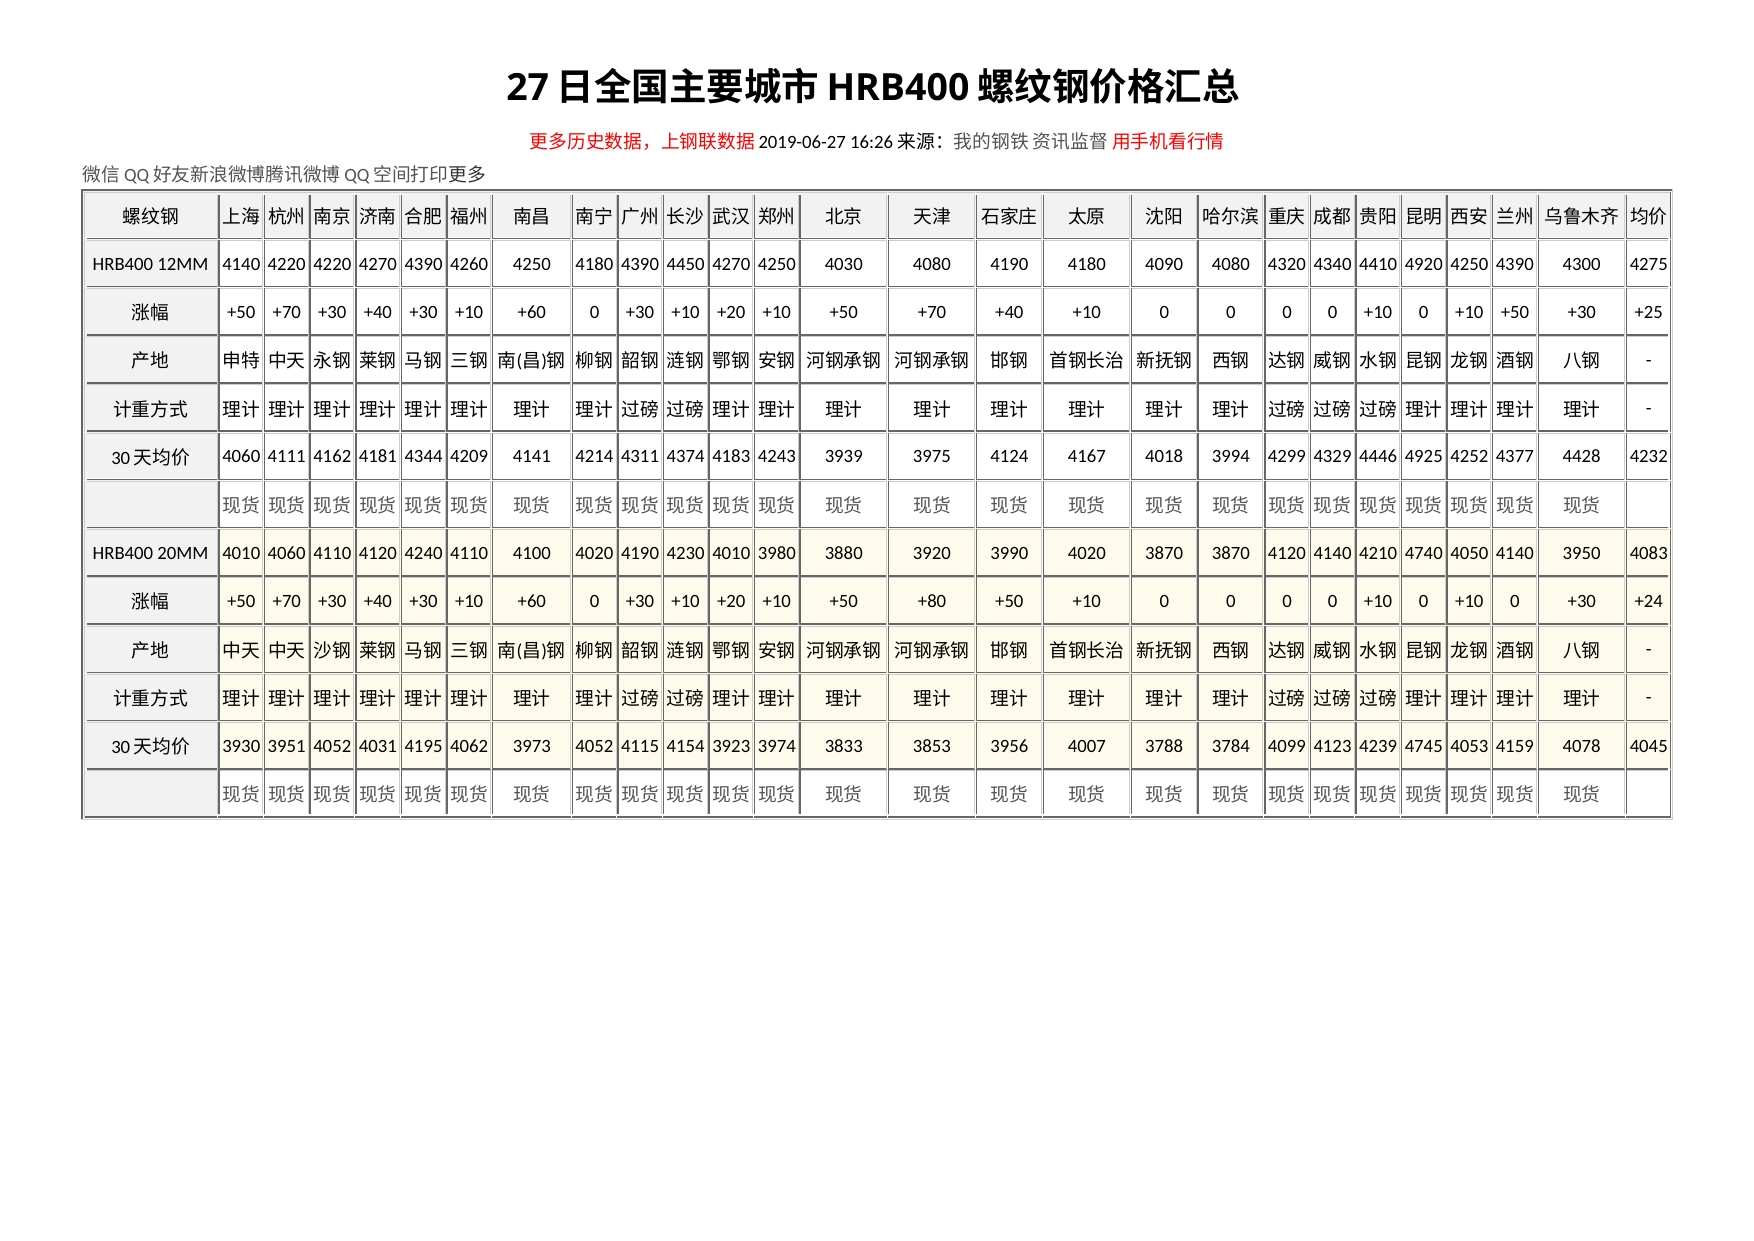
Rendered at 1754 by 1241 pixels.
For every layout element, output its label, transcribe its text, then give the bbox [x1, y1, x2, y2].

table_cell +30 [619, 578, 661, 623]
table_cell +10 [448, 289, 490, 334]
table_cell 理计 [311, 675, 353, 720]
table_cell 4052 [311, 723, 353, 768]
table_cell +60 [493, 578, 570, 623]
table_cell 现货 [218, 771, 264, 816]
table_cell +10 [755, 578, 798, 623]
table_cell 马钢 [402, 337, 445, 382]
table_cell 0 [1199, 578, 1262, 623]
table_cell 龙钢 [1448, 337, 1490, 382]
table_cell 理计 [1493, 675, 1536, 720]
table_header 沈阳 [1131, 193, 1197, 237]
table_cell 现货 [1266, 482, 1308, 527]
table_cell +10 [1044, 578, 1129, 623]
table_cell 4920 [1402, 241, 1445, 286]
table_cell 0 [1402, 578, 1445, 623]
table_cell 达钢 [1266, 337, 1308, 382]
table_cell 现货 [1355, 771, 1401, 816]
table_cell 过磅 [1357, 385, 1399, 430]
table_cell 4083 [1626, 527, 1671, 575]
table_cell +70 [889, 289, 974, 334]
table_cell 过磅 [619, 385, 661, 430]
table_cell +30 [402, 289, 445, 334]
table_cell 4250 [493, 241, 570, 286]
table_cell 现货 [448, 482, 490, 527]
table_cell 现货 [401, 771, 446, 816]
table_cell 现货 [1131, 771, 1197, 816]
table_cell 理计 [1199, 675, 1262, 720]
table_cell +60 [493, 289, 570, 334]
table_cell 现货 [710, 482, 752, 527]
table_cell 3853 [889, 723, 974, 768]
table_cell 龙钢 [1448, 627, 1490, 671]
table_header 济南 [355, 193, 401, 237]
table_header 贵阳 [1355, 193, 1401, 237]
table_header 均价 [1626, 193, 1670, 237]
table_cell 现货 [617, 771, 663, 816]
table_cell 柳钢 [573, 337, 616, 382]
table_cell 3923 [710, 723, 752, 768]
table_cell 4052 [573, 723, 616, 768]
table_cell 4390 [402, 241, 445, 286]
table_cell 现货 [1538, 771, 1626, 816]
table_cell 理计 [1132, 385, 1196, 430]
table_cell - [1627, 623, 1670, 671]
table_cell 现货 [801, 482, 886, 527]
table_cell 现货 [619, 482, 661, 527]
table_header 乌鲁木齐 [1538, 193, 1626, 237]
table_cell 涟钢 [664, 627, 707, 671]
table_cell 0 [1493, 578, 1536, 623]
table_cell 理计 [493, 675, 570, 720]
table_cell 现货 [1264, 771, 1309, 816]
table_cell 产地 [85, 623, 217, 671]
table_cell 现货 [1043, 771, 1131, 816]
table_cell +30 [402, 578, 445, 623]
table_cell 过磅 [1311, 675, 1354, 720]
table_cell 3833 [801, 723, 886, 768]
table_cell 韶钢 [619, 627, 661, 671]
table_cell 3788 [1132, 723, 1196, 768]
table_cell 4045 [1626, 720, 1671, 768]
table_cell - [1627, 671, 1670, 720]
table_header 天津 [888, 193, 976, 237]
table_cell 理计 [710, 675, 752, 720]
table_cell +50 [1493, 289, 1536, 334]
table_cell +10 [664, 289, 707, 334]
table_cell 现货 [1446, 771, 1492, 816]
table_cell 3870 [1132, 530, 1196, 575]
table_cell 4214 [573, 434, 616, 478]
table_cell 永钢 [311, 337, 353, 382]
table_header 太原 [1043, 193, 1131, 237]
table_cell 4060 [265, 530, 308, 575]
table_cell - [1627, 334, 1670, 382]
table_cell 0 [1132, 578, 1196, 623]
table_cell 现货 [1492, 771, 1537, 816]
table_cell 理计 [448, 385, 490, 430]
table_cell 现货 [1132, 482, 1196, 527]
table_cell 西钢 [1199, 627, 1262, 671]
table_cell 4010 [220, 530, 262, 575]
table_header 昆明 [1401, 193, 1446, 237]
table_cell 理计 [1402, 385, 1445, 430]
table_cell 现货 [357, 482, 399, 527]
table_cell 4745 [1402, 723, 1445, 768]
table_cell +10 [755, 289, 798, 334]
table_cell 4377 [1493, 434, 1536, 478]
table_cell 4140 [1493, 530, 1536, 575]
table_cell 4140 [220, 241, 262, 286]
table_cell 0 [1266, 289, 1308, 334]
table_cell 3930 [220, 723, 262, 768]
table_cell +10 [448, 578, 490, 623]
table_cell 威钢 [1311, 627, 1354, 671]
text 更多历史数据，上钢联数据2019-06-27 16:26 来源：我的钢铁 资讯监督 用手机看行情 [83, 124, 1671, 157]
table_cell +30 [619, 289, 661, 334]
table_cell 3939 [801, 434, 886, 478]
table_cell 4053 [1448, 723, 1490, 768]
text 微信QQ好友新浪微博腾讯微博QQ空间打印更多 [83, 157, 1671, 189]
table_cell 4311 [619, 434, 661, 478]
table_cell 4390 [619, 241, 661, 286]
table_cell 现货 [493, 482, 570, 527]
table_cell +40 [357, 578, 399, 623]
table_cell 4062 [448, 723, 490, 768]
table_cell 4275 [1627, 238, 1670, 286]
table_cell 理计 [357, 675, 399, 720]
table_cell +30 [1539, 289, 1624, 334]
table_cell 过磅 [1311, 385, 1354, 430]
table_cell 理计 [357, 385, 399, 430]
table_header 重庆 [1264, 193, 1309, 237]
table_cell 计重方式 [85, 382, 217, 430]
table_cell 4240 [402, 530, 445, 575]
table_cell 理计 [1539, 385, 1624, 430]
table_header 广州 [617, 193, 663, 237]
table_cell 4209 [448, 434, 490, 478]
table_cell 莱钢 [357, 627, 399, 671]
table_cell +25 [1626, 286, 1671, 334]
table_cell 威钢 [1311, 337, 1354, 382]
table_cell 4120 [1266, 530, 1308, 575]
table_cell +10 [1448, 578, 1490, 623]
table_cell 水钢 [1357, 337, 1399, 382]
table_cell 过磅 [1266, 675, 1308, 720]
table_header 上海 [218, 193, 264, 237]
table_cell 4210 [1357, 530, 1399, 575]
table_cell +50 [220, 289, 262, 334]
table_cell 4018 [1132, 434, 1196, 478]
table_cell 3880 [801, 530, 886, 575]
table_cell 4230 [664, 530, 707, 575]
table_cell +80 [889, 578, 974, 623]
table_cell 理计 [1132, 675, 1196, 720]
table_cell 4270 [357, 241, 399, 286]
table_cell 3920 [889, 530, 974, 575]
table_cell 0 [1311, 289, 1354, 334]
table_cell 理计 [1539, 675, 1624, 720]
table_cell 现货 [571, 771, 617, 816]
table_cell 现货 [311, 482, 353, 527]
table_cell 4123 [1311, 723, 1354, 768]
table_cell 现货 [264, 771, 309, 816]
table_cell 理计 [977, 675, 1041, 720]
table_cell 4232 [1627, 430, 1670, 478]
table_cell 理计 [573, 385, 616, 430]
table_header 武汉 [708, 193, 754, 237]
table_cell [83, 768, 218, 816]
table_cell 3980 [755, 530, 798, 575]
table_cell 4162 [311, 434, 353, 478]
table_cell 莱钢 [357, 337, 399, 382]
table_cell 30天均价 [83, 720, 218, 768]
table_cell +50 [801, 289, 886, 334]
table_cell +10 [664, 578, 707, 623]
table_cell 4050 [1448, 530, 1490, 575]
table_cell 南(昌)钢 [493, 627, 570, 671]
table_cell 河钢承钢 [889, 337, 974, 382]
table_cell 4239 [1357, 723, 1399, 768]
table_cell 现货 [976, 771, 1042, 816]
table_cell 现货 [309, 768, 355, 816]
table_cell +30 [1539, 578, 1624, 623]
table_cell 理计 [755, 675, 798, 720]
table_cell +30 [311, 289, 353, 334]
table_header 合肥 [401, 193, 446, 237]
table_cell 理计 [710, 385, 752, 430]
table_cell +10 [1448, 289, 1490, 334]
table_cell 现货 [1402, 482, 1445, 527]
table_cell 3974 [755, 723, 798, 768]
table_cell 首钢长治 [1044, 337, 1129, 382]
table_cell 理计 [801, 675, 886, 720]
table_cell 4740 [1402, 530, 1445, 575]
table_cell 4374 [664, 434, 707, 478]
table_cell 4195 [402, 723, 445, 768]
table_cell 0 [1132, 289, 1196, 334]
table_cell 4300 [1539, 241, 1624, 286]
table_cell [85, 479, 217, 527]
table_header 螺纹钢 [85, 191, 218, 237]
table_cell 理计 [493, 385, 570, 430]
table_cell 4390 [1493, 241, 1536, 286]
table_cell 理计 [889, 675, 974, 720]
table_cell 达钢 [1266, 627, 1308, 671]
table_cell 八钢 [1539, 627, 1624, 671]
table_cell 理计 [1448, 675, 1490, 720]
table_cell 涨幅 [83, 286, 218, 334]
table_cell 中天 [265, 337, 308, 382]
table_cell 安钢 [755, 627, 798, 671]
table_cell 现货 [1199, 482, 1262, 527]
table_cell +10 [1357, 578, 1399, 623]
table_cell 4020 [573, 530, 616, 575]
table_cell 3950 [1539, 530, 1624, 575]
table_cell 4340 [1311, 241, 1354, 286]
table_cell +50 [220, 578, 262, 623]
table_cell 4020 [1044, 530, 1129, 575]
table_cell 理计 [1493, 385, 1536, 430]
table_cell 现货 [799, 771, 888, 816]
table_cell +20 [710, 289, 752, 334]
table_cell 4252 [1448, 434, 1490, 478]
table_cell 4329 [1311, 434, 1354, 478]
table_header 兰州 [1492, 193, 1537, 237]
table_cell 4007 [1044, 723, 1129, 768]
table_cell 现货 [664, 482, 707, 527]
table_header 长沙 [663, 193, 708, 237]
table_cell +40 [357, 289, 399, 334]
table_cell 4090 [1132, 241, 1196, 286]
table_cell 申特 [220, 337, 262, 382]
table_header 西安 [1446, 193, 1492, 237]
table_cell 理计 [402, 385, 445, 430]
table_cell 中天 [265, 627, 308, 671]
table_cell 涨幅 [85, 575, 217, 623]
table_cell 0 [573, 578, 616, 623]
table_cell 过磅 [619, 675, 661, 720]
table_cell 3973 [493, 723, 570, 768]
table_cell 4080 [889, 241, 974, 286]
table_cell 理计 [1199, 385, 1262, 430]
table_header 哈尔滨 [1197, 191, 1264, 237]
subtitle 27日全国主要城市HRB400螺纹钢价格汇总 [83, 51, 1671, 116]
table_cell 30天均价 [85, 430, 217, 478]
table_cell 现货 [754, 771, 799, 816]
table_cell 过磅 [664, 675, 707, 720]
table_cell 4110 [448, 530, 490, 575]
table_cell 过磅 [1357, 675, 1399, 720]
table_cell 中天 [220, 627, 262, 671]
table_cell 新抚钢 [1132, 337, 1196, 382]
table_cell 理计 [801, 385, 886, 430]
table_cell 4140 [1311, 530, 1354, 575]
table_cell +24 [1627, 575, 1670, 623]
table_cell 现货 [573, 482, 616, 527]
table_cell 现货 [402, 482, 445, 527]
table_cell 理计 [1044, 675, 1129, 720]
table_cell 理计 [311, 385, 353, 430]
table_cell 理计 [265, 385, 308, 430]
table_cell 4183 [710, 434, 752, 478]
table_cell 酒钢 [1493, 337, 1536, 382]
table_cell 水钢 [1357, 627, 1399, 671]
table_cell 三钢 [448, 627, 490, 671]
table_cell 4270 [710, 241, 752, 286]
table_cell 现货 [1197, 768, 1264, 816]
table_cell 4190 [977, 241, 1041, 286]
table_cell 4060 [220, 434, 262, 478]
table_cell 现货 [663, 771, 708, 816]
table_cell 4410 [1357, 241, 1399, 286]
table_cell 现货 [265, 482, 308, 527]
table_cell HRB400 20MM [83, 527, 218, 575]
table_cell 4220 [265, 241, 308, 286]
table_cell 涟钢 [664, 337, 707, 382]
table_cell 0 [1199, 289, 1262, 334]
table_cell 理计 [889, 385, 974, 430]
table_cell 理计 [1448, 385, 1490, 430]
table_cell 0 [1311, 578, 1354, 623]
table_cell 4320 [1266, 241, 1308, 286]
table_cell 3975 [889, 434, 974, 478]
table_header 北京 [799, 193, 888, 237]
table_cell 河钢承钢 [801, 627, 886, 671]
table_cell 4181 [357, 434, 399, 478]
table_header 南昌 [492, 193, 571, 237]
table_cell 理计 [755, 385, 798, 430]
table_cell 4250 [755, 241, 798, 286]
table_cell 现货 [1493, 482, 1536, 527]
table_cell 现货 [492, 771, 571, 816]
table_cell 八钢 [1539, 337, 1624, 382]
table_cell 现货 [355, 771, 401, 816]
table_cell +20 [710, 578, 752, 623]
table_cell 首钢长治 [1044, 627, 1129, 671]
table_cell 现货 [220, 482, 262, 527]
table_cell 现货 [1357, 482, 1399, 527]
table_cell +70 [265, 289, 308, 334]
table_cell +70 [265, 578, 308, 623]
table_cell 邯钢 [977, 337, 1041, 382]
table_cell 3956 [977, 723, 1041, 768]
table_cell 现货 [1044, 482, 1129, 527]
table_cell +30 [311, 578, 353, 623]
table_cell 现货 [755, 482, 798, 527]
table_cell 安钢 [755, 337, 798, 382]
table_header 石家庄 [976, 193, 1042, 237]
table_header 南京 [309, 191, 355, 237]
table_cell 4428 [1539, 434, 1624, 478]
table_cell 河钢承钢 [801, 337, 886, 382]
table_cell 过磅 [664, 385, 707, 430]
table_cell 新抚钢 [1132, 627, 1196, 671]
table_cell 现货 [1448, 482, 1490, 527]
table_cell 0 [1266, 578, 1308, 623]
table_cell 邯钢 [977, 627, 1041, 671]
table_cell 4078 [1539, 723, 1624, 768]
table_cell 昆钢 [1402, 627, 1445, 671]
table_cell +50 [977, 578, 1041, 623]
table_cell 4031 [357, 723, 399, 768]
table_header 郑州 [754, 193, 799, 237]
table_cell 4080 [1199, 241, 1262, 286]
table_cell 4344 [402, 434, 445, 478]
table_cell 4159 [1493, 723, 1536, 768]
table_cell 现货 [888, 771, 976, 816]
table_cell 4180 [1044, 241, 1129, 286]
table_cell 4010 [710, 530, 752, 575]
table_cell 4099 [1266, 723, 1308, 768]
table_header 成都 [1310, 191, 1355, 237]
table_cell 理计 [1402, 675, 1445, 720]
table_cell [1626, 768, 1671, 816]
table_cell 理计 [220, 385, 262, 430]
table_cell +10 [1357, 289, 1399, 334]
table_cell 4030 [801, 241, 886, 286]
table_cell 4120 [357, 530, 399, 575]
table_cell 3870 [1199, 530, 1262, 575]
table_cell 理计 [448, 675, 490, 720]
table_cell 4124 [977, 434, 1041, 478]
table_cell 马钢 [402, 627, 445, 671]
table_cell 理计 [265, 675, 308, 720]
table_cell 4446 [1357, 434, 1399, 478]
table_cell +10 [1044, 289, 1129, 334]
table_cell 0 [573, 289, 616, 334]
table_cell 昆钢 [1402, 337, 1445, 382]
table_cell 柳钢 [573, 627, 616, 671]
table_cell 现货 [446, 771, 492, 816]
table_cell 4100 [493, 530, 570, 575]
table_cell 现货 [1310, 771, 1355, 816]
table_cell 河钢承钢 [889, 627, 974, 671]
table_cell 过磅 [1266, 385, 1308, 430]
table_cell 4110 [311, 530, 353, 575]
table_cell 理计 [573, 675, 616, 720]
table_cell 计重方式 [85, 671, 217, 720]
table_cell 鄂钢 [710, 627, 752, 671]
table_cell 鄂钢 [710, 337, 752, 382]
table_header 杭州 [264, 193, 309, 237]
table_cell 理计 [977, 385, 1041, 430]
table_cell 南(昌)钢 [493, 337, 570, 382]
table_cell +50 [801, 578, 886, 623]
table_cell 现货 [889, 482, 974, 527]
table_cell 现货 [977, 482, 1041, 527]
table_cell 3951 [265, 723, 308, 768]
table_header 福州 [446, 193, 492, 237]
table_cell 现货 [708, 771, 754, 816]
table_cell 3784 [1199, 723, 1262, 768]
table_cell 韶钢 [619, 337, 661, 382]
table_header 南宁 [571, 191, 617, 237]
table_cell 现货 [1401, 771, 1446, 816]
table_cell 理计 [402, 675, 445, 720]
table_cell 西钢 [1199, 337, 1262, 382]
table_cell 4220 [311, 241, 353, 286]
table_cell HRB400 12MM [85, 238, 217, 286]
table_cell 4243 [755, 434, 798, 478]
table_cell 产地 [85, 334, 217, 382]
table_cell 0 [1402, 289, 1445, 334]
table_cell 酒钢 [1493, 627, 1536, 671]
table_cell 4925 [1402, 434, 1445, 478]
table_cell 4450 [664, 241, 707, 286]
table_cell 3990 [977, 530, 1041, 575]
table_cell 4180 [573, 241, 616, 286]
table_cell 现货 [1539, 482, 1624, 527]
table_cell 4141 [493, 434, 570, 478]
table_cell - [1627, 382, 1670, 430]
table_cell +40 [977, 289, 1041, 334]
table_cell [1627, 479, 1670, 527]
table_cell 理计 [220, 675, 262, 720]
table_cell 现货 [1311, 482, 1354, 527]
table_cell 4167 [1044, 434, 1129, 478]
table_cell 4260 [448, 241, 490, 286]
table_cell 4190 [619, 530, 661, 575]
table_cell 三钢 [448, 337, 490, 382]
table_cell 4115 [619, 723, 661, 768]
table_cell 4299 [1266, 434, 1308, 478]
table_cell 4154 [664, 723, 707, 768]
table_cell 理计 [1044, 385, 1129, 430]
table_cell 4250 [1448, 241, 1490, 286]
table_cell 沙钢 [311, 627, 353, 671]
table_cell 4111 [265, 434, 308, 478]
table_cell 3994 [1199, 434, 1262, 478]
